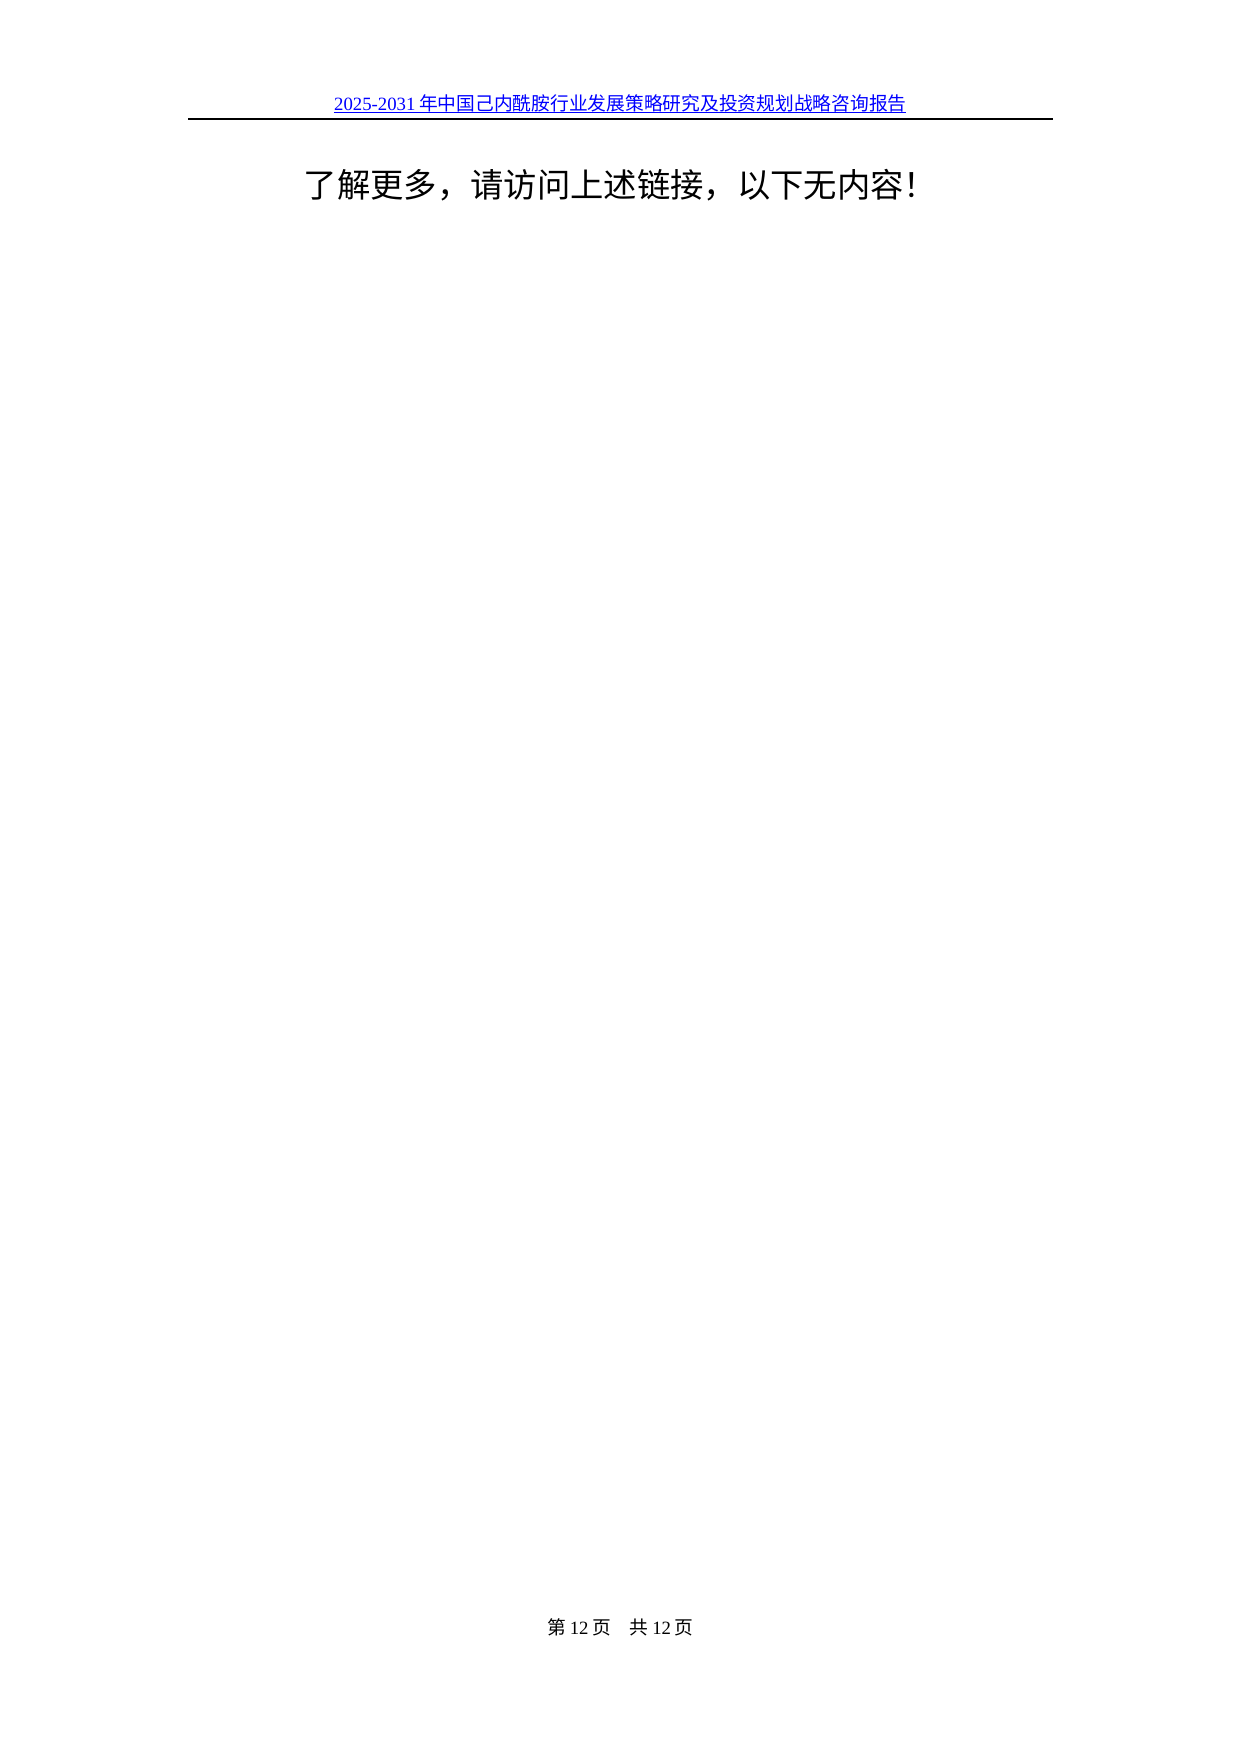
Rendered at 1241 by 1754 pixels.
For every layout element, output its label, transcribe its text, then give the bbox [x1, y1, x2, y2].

title 了解更多，请访问上述链接，以下无内容！ [187, 150, 1053, 215]
